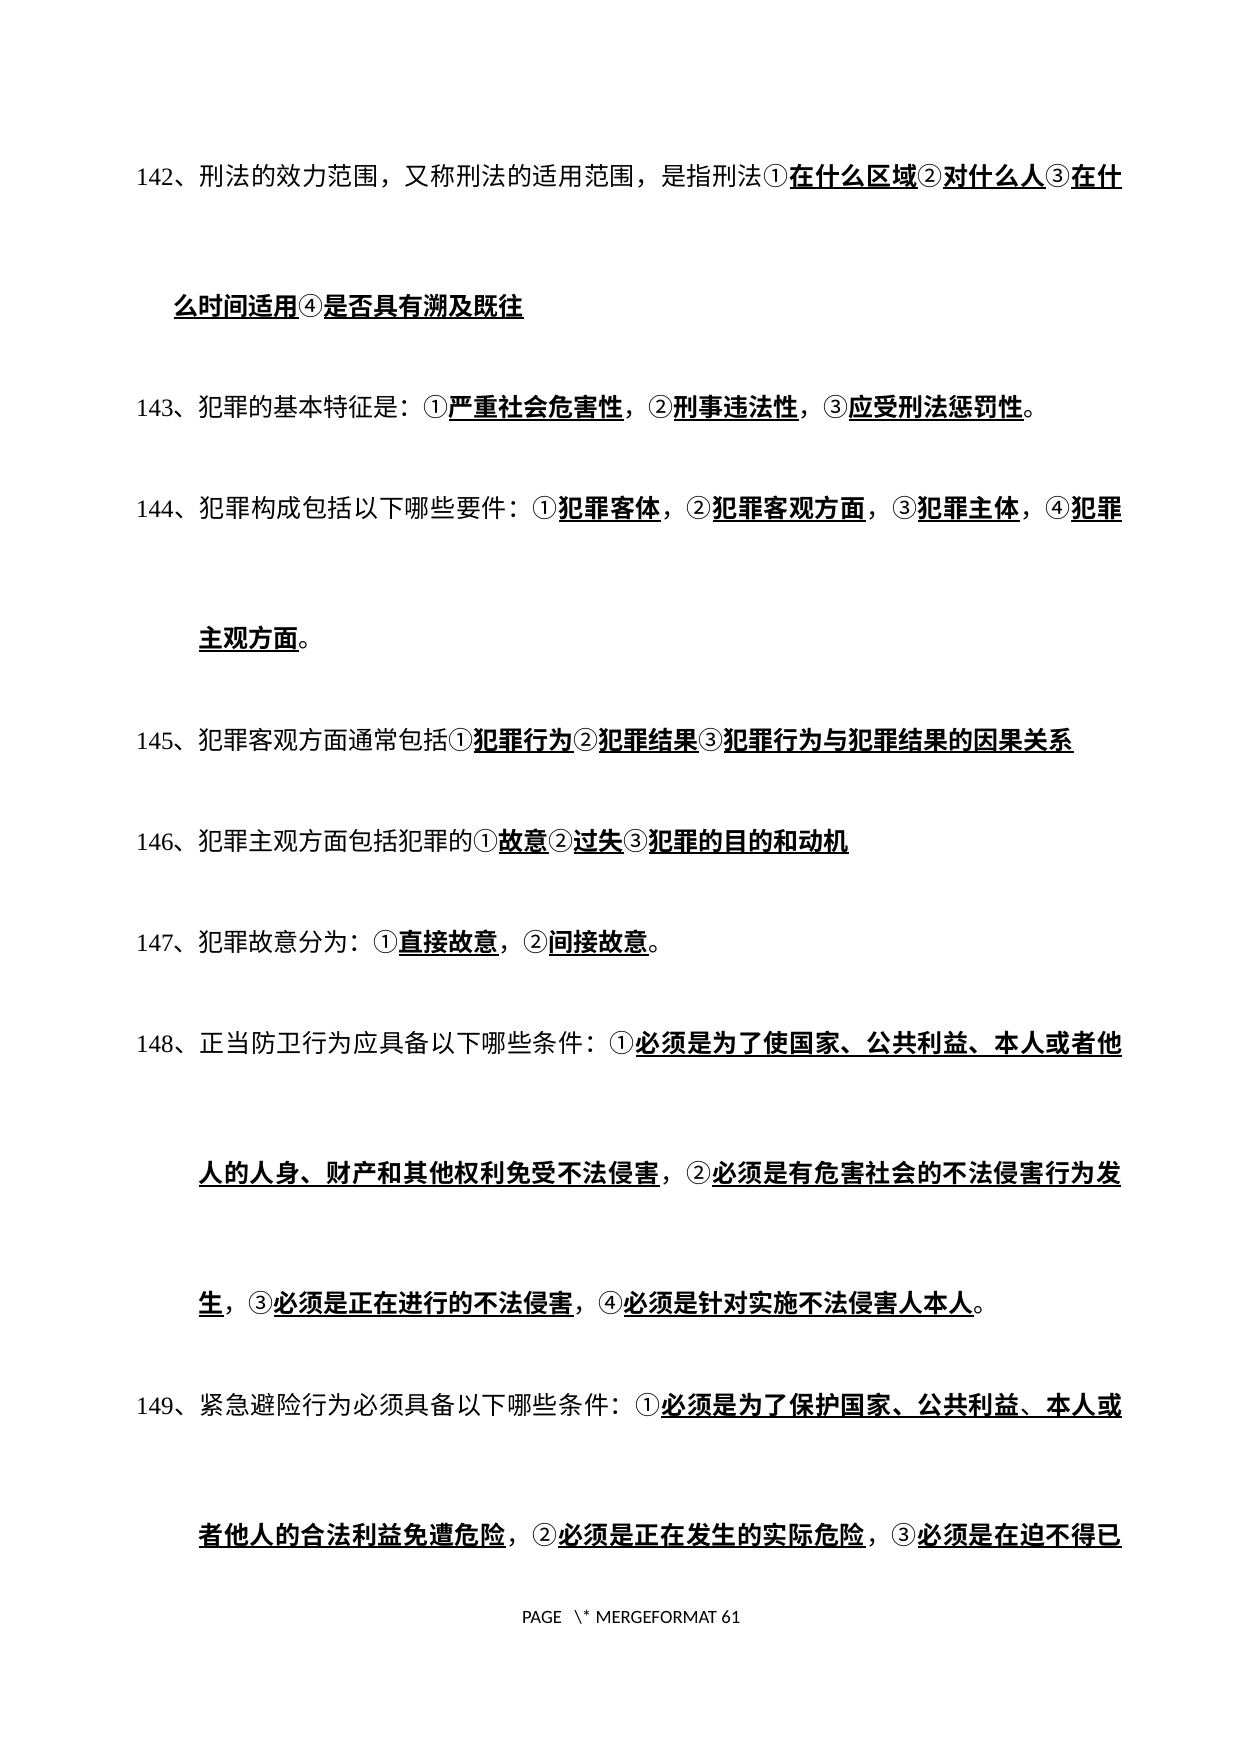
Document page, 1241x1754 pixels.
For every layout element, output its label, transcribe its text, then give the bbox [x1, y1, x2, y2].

text 146、犯罪主观方面包括犯罪的①故意②过失③犯罪的目的和动机 [136, 807, 1122, 872]
text 144、犯罪构成包括以下哪些要件：①犯罪客体，②犯罪客观方面，③犯罪主体，④犯罪主观方面。 [136, 474, 1122, 669]
text 145、犯罪客观方面通常包括①犯罪行为②犯罪结果③犯罪行为与犯罪结果的因果关系 [136, 706, 1122, 771]
text 147、犯罪故意分为：①直接故意，②间接故意。 [136, 908, 1122, 973]
text 143、犯罪的基本特征是：①严重社会危害性，②刑事违法性，③应受刑法惩罚性。 [136, 373, 1122, 438]
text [136, 1371, 1122, 1566]
text 142、刑法的效力范围，又称刑法的适用范围，是指刑法①在什么区域②对什么人③在什么时间适用④是否具有溯及既往 [136, 142, 1122, 337]
text 148、正当防卫行为应具备以下哪些条件：①必须是为了使国家、公共利益、本人或者他人的人身、财产和其他权利免受不法侵害，②必须是有危害社会的不法侵害行为发生，③必须是正在进行的不法侵害，④必须是针对实施不法侵害人本人。 [136, 1009, 1122, 1334]
